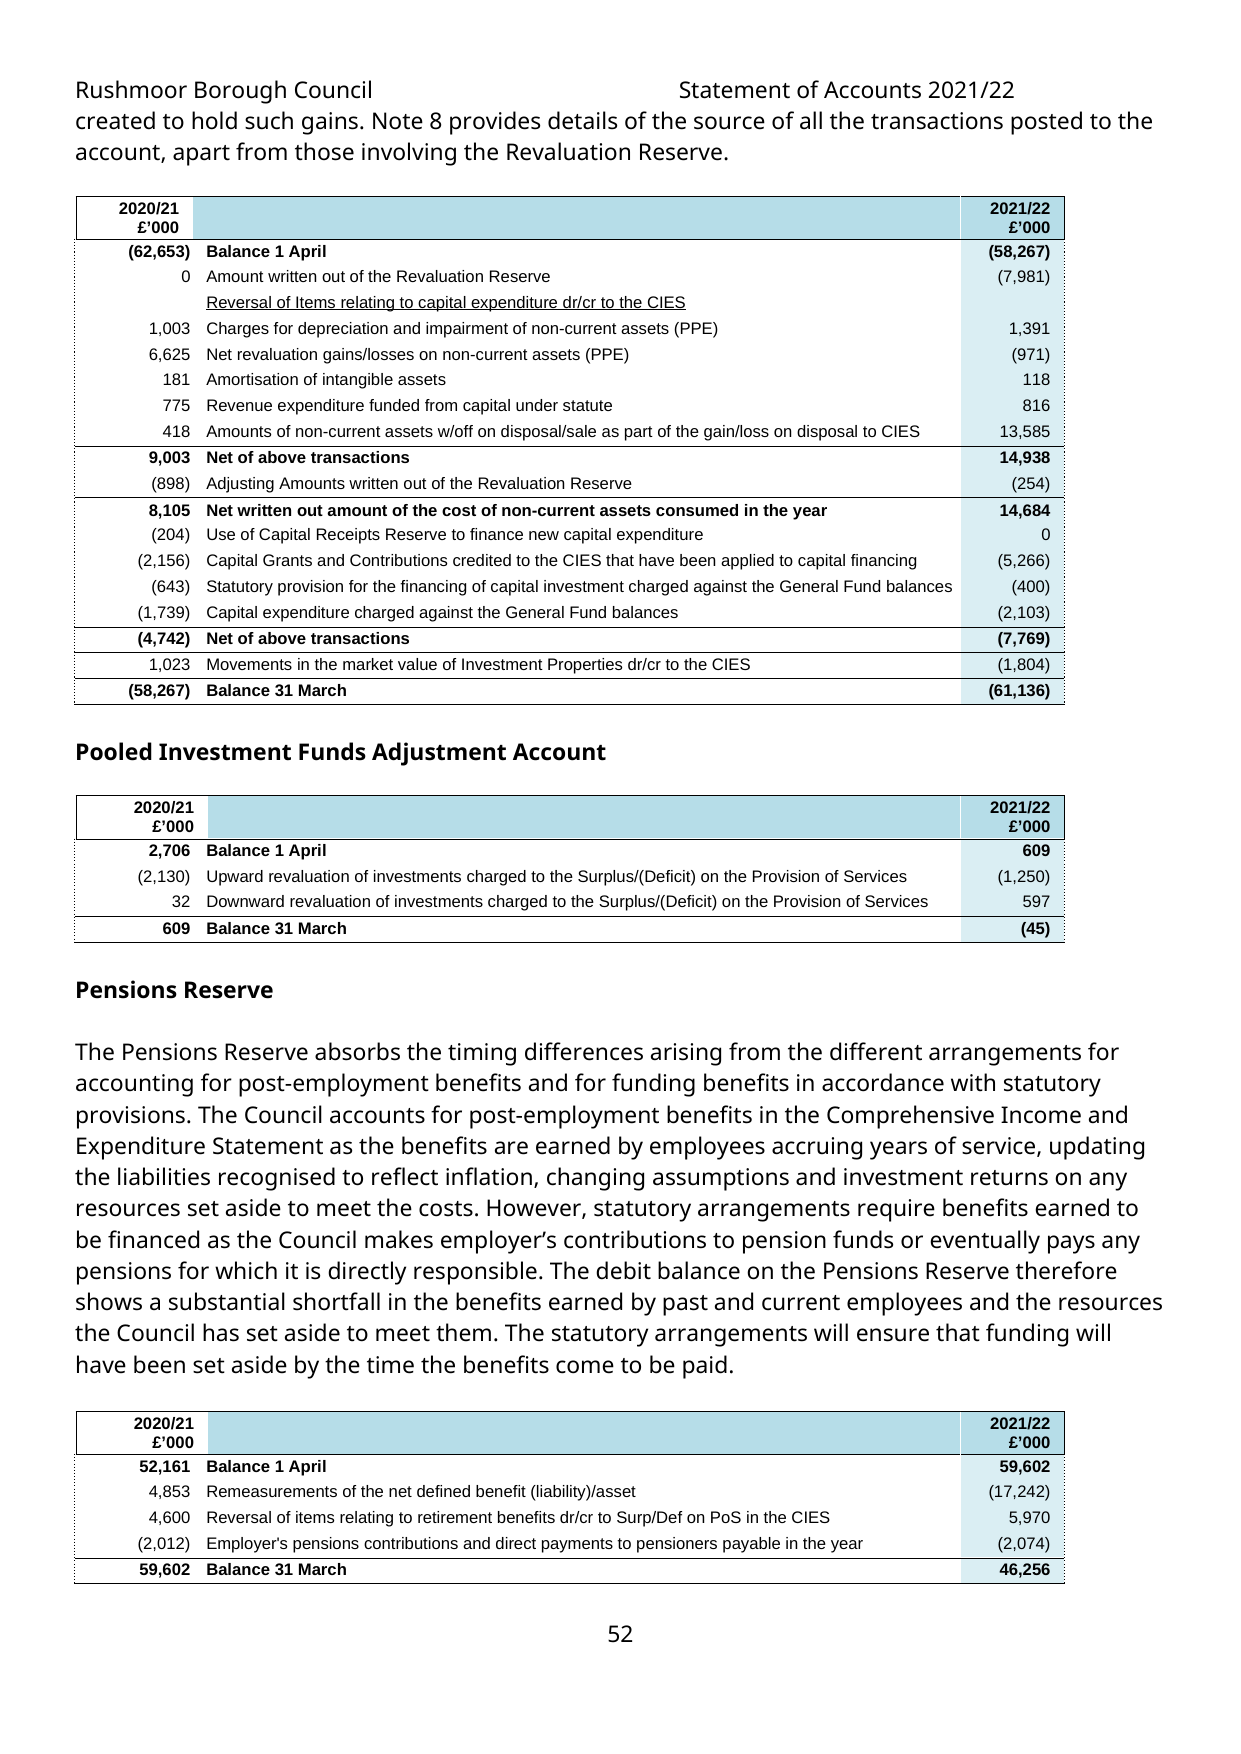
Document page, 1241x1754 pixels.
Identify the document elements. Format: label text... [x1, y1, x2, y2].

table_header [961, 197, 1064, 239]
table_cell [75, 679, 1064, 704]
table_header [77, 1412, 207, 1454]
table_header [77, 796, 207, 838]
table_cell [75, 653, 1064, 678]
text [75, 105, 1165, 167]
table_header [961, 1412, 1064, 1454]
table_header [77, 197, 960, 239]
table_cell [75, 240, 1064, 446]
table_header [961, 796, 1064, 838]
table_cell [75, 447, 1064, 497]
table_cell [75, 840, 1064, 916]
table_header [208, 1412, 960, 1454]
text The Pensions Reserve absorbs the timing differences arising from the different arrangements for accounting for post-employment benefits and for funding benefits in accordance with statutory provisions. The Council accounts for post-employment benefits in the Comprehensive Income and Expenditure Statement as the benefits are earned by employees accruing years of service, updating the liabilities recognised to reflect inflation, changing assumptions and investment returns on any resources set aside to meet the costs. However, statutory arrangements require benefits earned to be financed as the Council makes employer’s contributions to pension funds or eventually pays any pensions for which it is directly responsible. The debit balance on the Pensions Reserve therefore shows a substantial shortfall in the benefits earned by past and current employees and the resources the Council has set aside to meet them. The statutory arrangements will ensure that funding will have been set aside by the time the benefits come to be paid. [75, 1036, 1165, 1380]
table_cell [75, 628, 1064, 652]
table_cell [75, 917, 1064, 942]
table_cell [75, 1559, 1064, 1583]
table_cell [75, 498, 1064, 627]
text Pensions Reserve [75, 973, 1165, 1005]
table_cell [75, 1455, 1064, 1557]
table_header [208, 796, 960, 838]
text Pooled Investment Funds Adjustment Account [75, 736, 1165, 767]
